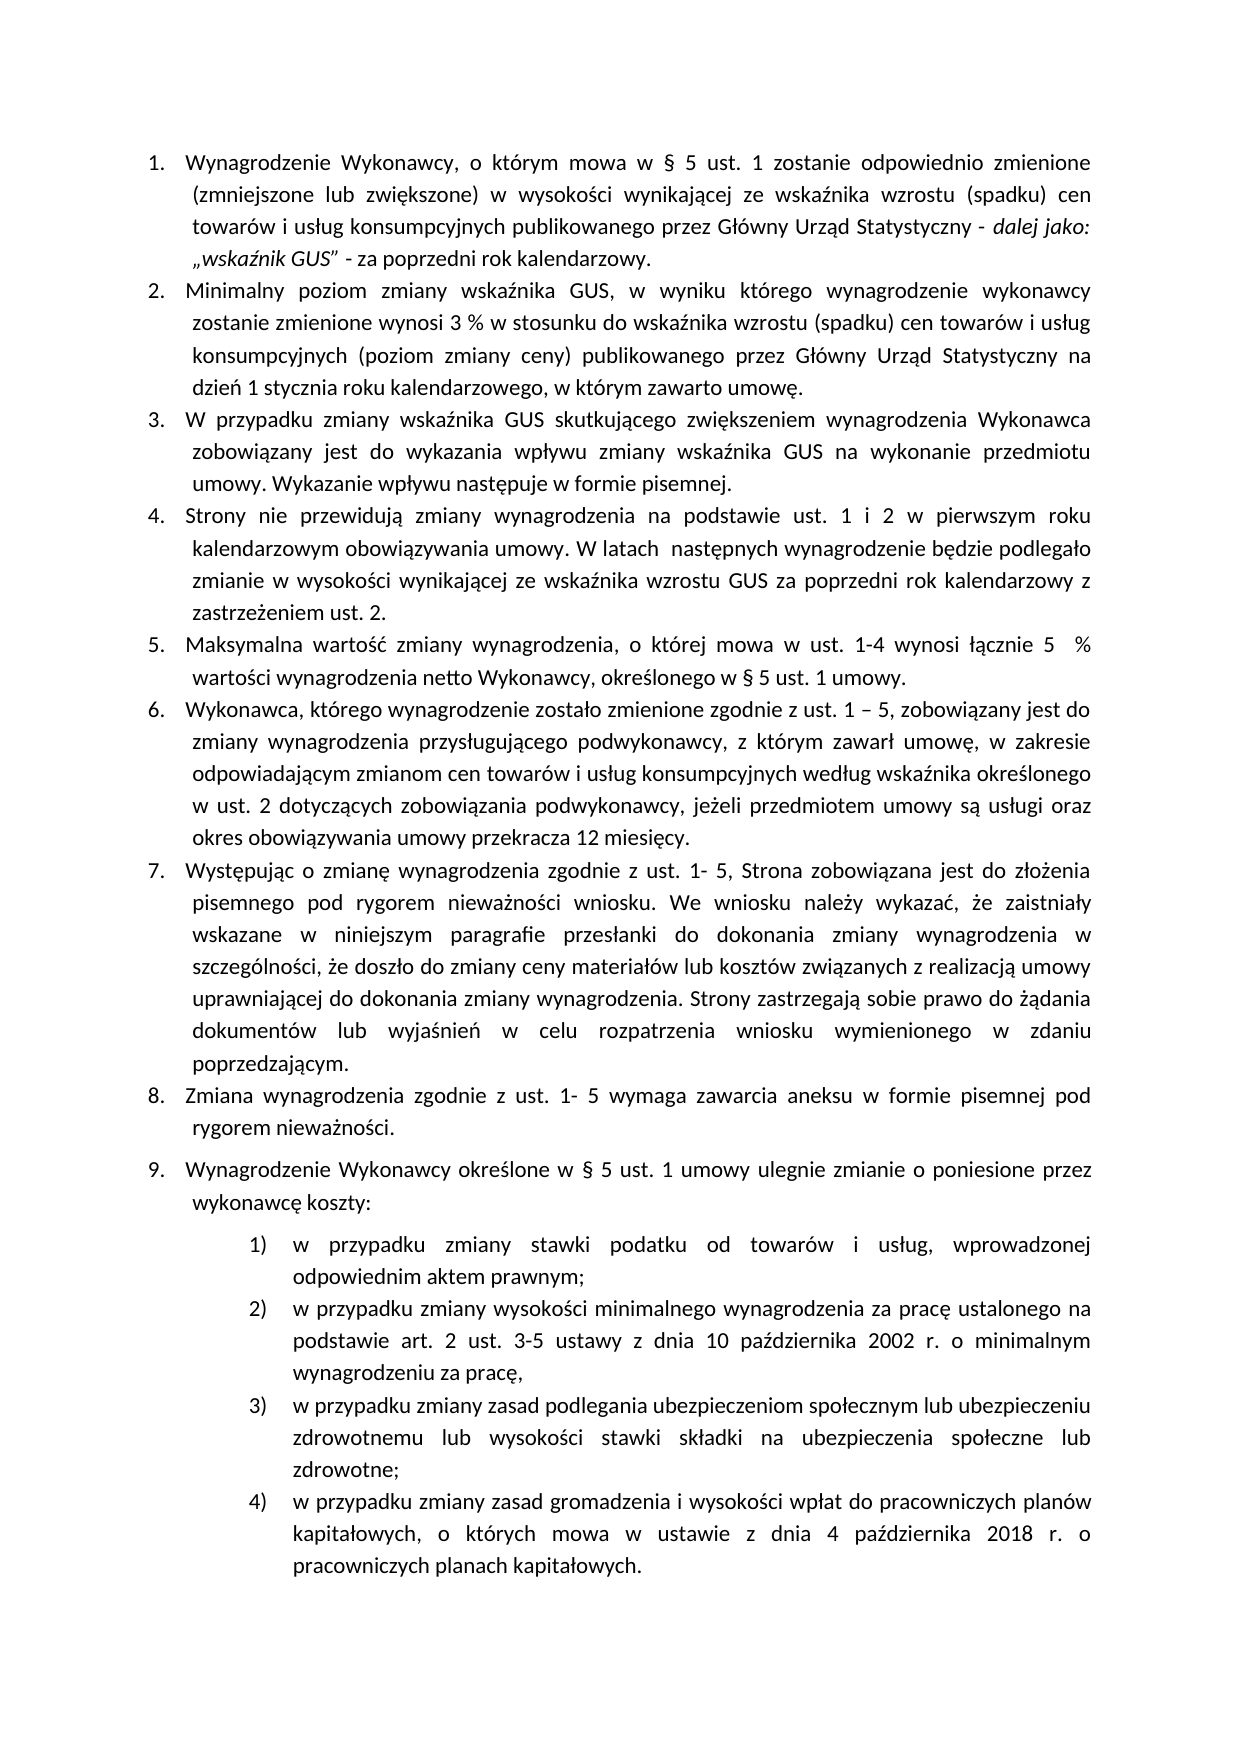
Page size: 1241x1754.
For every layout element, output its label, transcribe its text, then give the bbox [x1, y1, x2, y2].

list w przypadku zmiany zasad podlegania ubezpieczeniom społecznym lub ubezpieczeniu zdrowotnemu lub wysokości stawki składki na ubezpieczenia społeczne lub zdrowotne; [248, 1391, 1093, 1483]
list w przypadku zmiany zasad gromadzenia i wysokości wpłat do pracowniczych planów kapitałowych, o których mowa w ustawie z dnia 4 października 2018 r. o pracowniczych planach kapitałowych. [248, 1487, 1093, 1580]
list Maksymalna wartość zmiany wynagrodzenia, o której mowa w ust. 1-4 wynosi łącznie 5 % wartości wynagrodzenia netto Wykonawcy, określonego w § 5 ust. 1 umowy. [148, 630, 1093, 691]
list Minimalny poziom zmiany wskaźnika GUS, w wyniku którego wynagrodzenie wykonawcy zostanie zmienione wynosi 3 % w stosunku do wskaźnika wzrostu (spadku) cen towarów i usług konsumpcyjnych (poziom zmiany ceny) publikowanego przez Główny Urząd Statystyczny na dzień 1 stycznia roku kalendarzowego, w którym zawarto umowę. [148, 276, 1093, 401]
list w przypadku zmiany wysokości minimalnego wynagrodzenia za pracę ustalonego na podstawie art. 2 ust. 3-5 ustawy z dnia 10 października 2002 r. o minimalnym wynagrodzeniu za pracę, [248, 1294, 1093, 1387]
list w przypadku zmiany stawki podatku od towarów i usług, wprowadzonej odpowiednim aktem prawnym; [248, 1230, 1093, 1290]
list Wynagrodzenie Wykonawcy, o którym mowa w § 5 ust. 1 zostanie odpowiednio zmienione (zmniejszone lub zwiększone) w wysokości wynikającej ze wskaźnika wzrostu (spadku) cen towarów i usług konsumpcyjnych publikowanego przez Główny Urząd Statystyczny - dalej jako: „wskaźnik GUS” - za poprzedni rok kalendarzowy. [148, 148, 1093, 272]
list W przypadku zmiany wskaźnika GUS skutkującego zwiększeniem wynagrodzenia Wykonawca zobowiązany jest do wykazania wpływu zmiany wskaźnika GUS na wykonanie przedmiotu umowy. Wykazanie wpływu następuje w formie pisemnej. [148, 405, 1093, 497]
list Zmiana wynagrodzenia zgodnie z ust. 1- 5 wymaga zawarcia aneksu w formie pisemnej pod rygorem nieważności. [148, 1081, 1093, 1141]
list Wykonawca, którego wynagrodzenie zostało zmienione zgodnie z ust. 1 – 5, zobowiązany jest do zmiany wynagrodzenia przysługującego podwykonawcy, z którym zawarł umowę, w zakresie odpowiadającym zmianom cen towarów i usług konsumpcyjnych według wskaźnika określonego w ust. 2 dotyczących zobowiązania podwykonawcy, jeżeli przedmiotem umowy są usługi oraz okres obowiązywania umowy przekracza 12 miesięcy. [148, 695, 1093, 852]
list Występując o zmianę wynagrodzenia zgodnie z ust. 1- 5, Strona zobowiązana jest do złożenia pisemnego pod rygorem nieważności wniosku. We wniosku należy wykazać, że zaistniały wskazane w niniejszym paragrafie przesłanki do dokonania zmiany wynagrodzenia w szczególności, że doszło do zmiany ceny materiałów lub kosztów związanych z realizacją umowy uprawniającej do dokonania zmiany wynagrodzenia. Strony zastrzegają sobie prawo do żądania dokumentów lub wyjaśnień w celu rozpatrzenia wniosku wymienionego w zdaniu poprzedzającym. [148, 856, 1093, 1077]
list Strony nie przewidują zmiany wynagrodzenia na podstawie ust. 1 i 2 w pierwszym roku kalendarzowym obowiązywania umowy. W latach następnych wynagrodzenie będzie podlegało zmianie w wysokości wynikającej ze wskaźnika wzrostu GUS za poprzedni rok kalendarzowy z zastrzeżeniem ust. 2. [148, 502, 1093, 626]
list Wynagrodzenie Wykonawcy określone w § 5 ust. 1 umowy ulegnie zmianie o poniesione przez wykonawcę koszty: [148, 1155, 1093, 1216]
